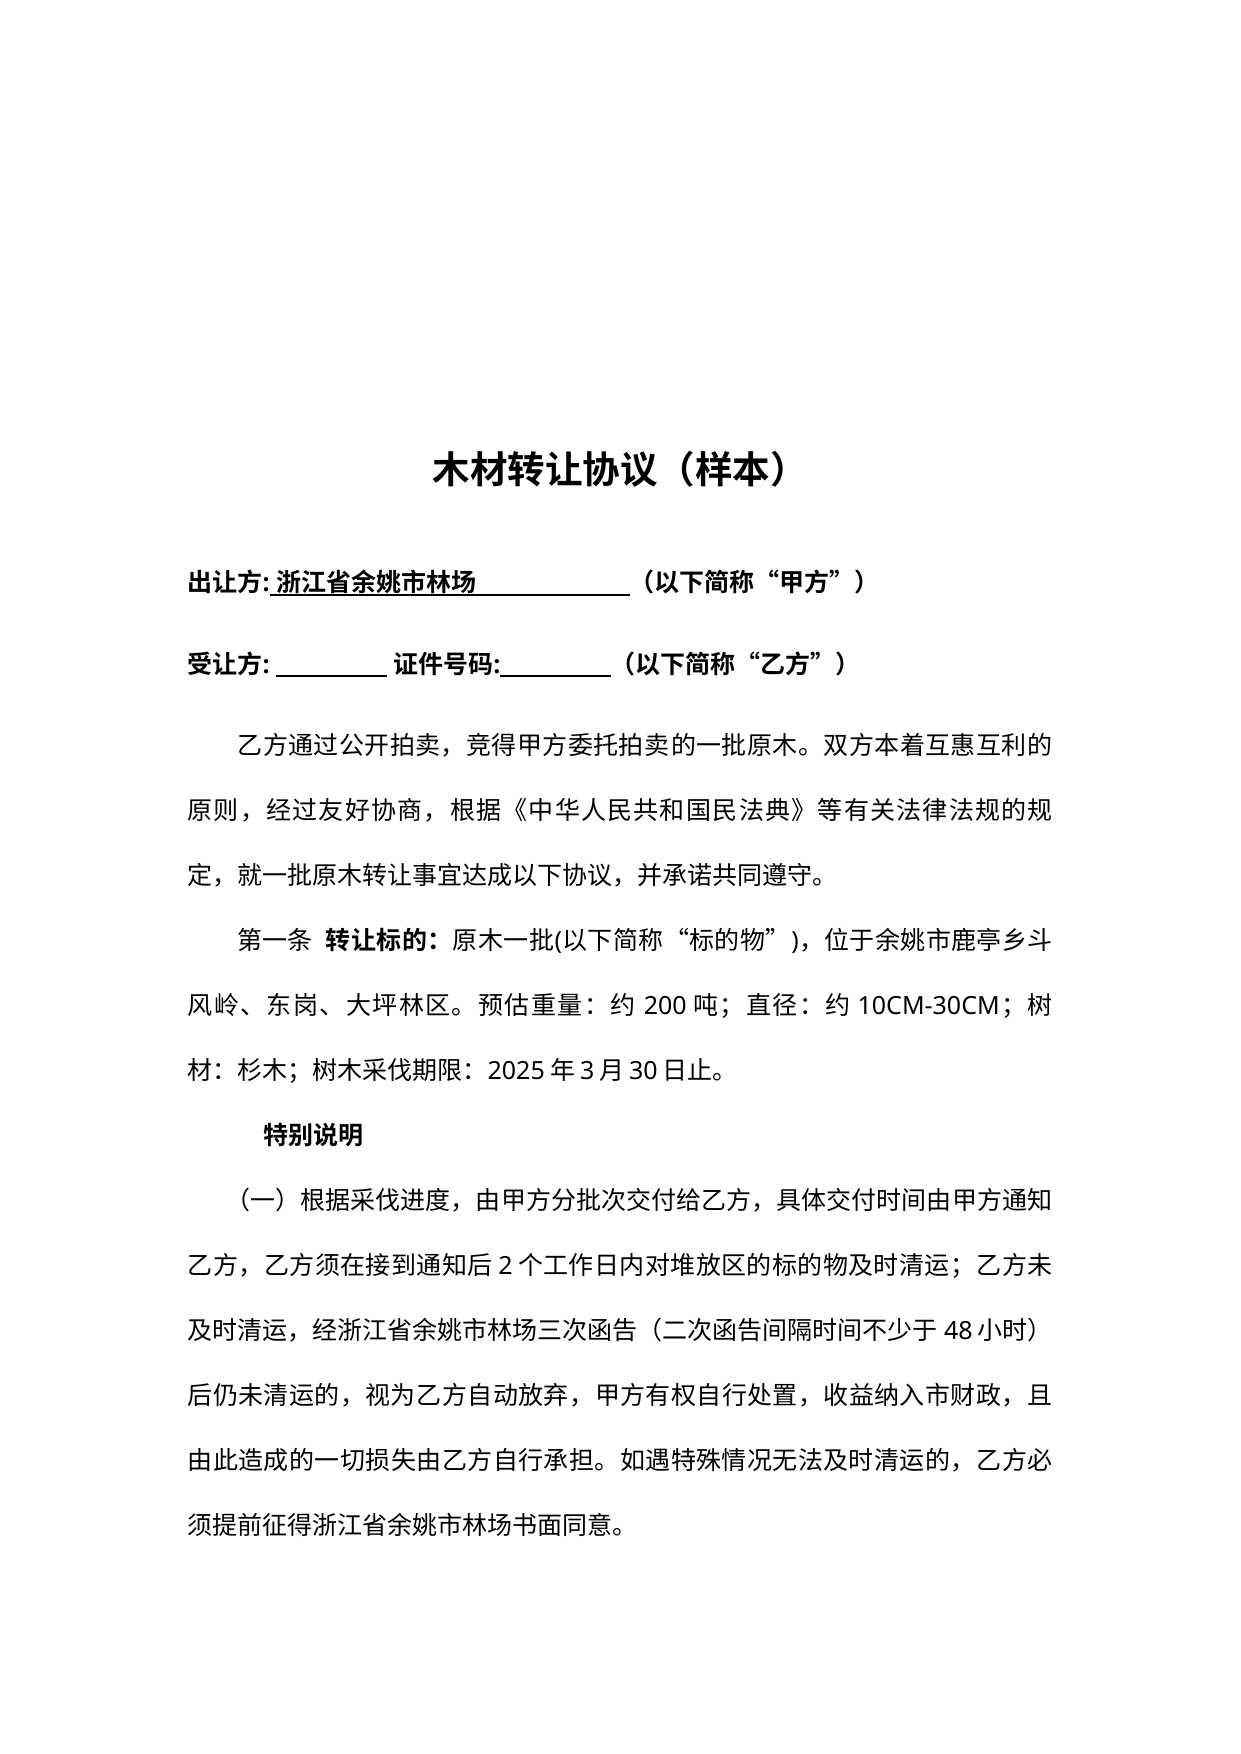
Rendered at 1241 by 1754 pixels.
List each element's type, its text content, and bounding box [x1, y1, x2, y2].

list 转让标的：原木一批(以下简称“标的物”)，位于余姚市鹿亭乡斗风岭、东岗、大坪林区。预估重量：约200吨；直径：约10CM-30CM；树材：杉木；树木采伐期限：2025年3月30日止。 [187, 906, 1053, 1101]
text 木材转让协议（样本） [187, 434, 1053, 499]
text 受让方: 证件号码: （以下简称“乙方”） [187, 630, 1053, 695]
text 乙方通过公开拍卖，竞得甲方委托拍卖的一批原木。双方本着互惠互利的原则，经过友好协商，根据《中华人民共和国民法典》等有关法律法规的规定，就一批原木转让事宜达成以下协议，并承诺共同遵守。 [187, 711, 1053, 906]
list 特别说明 [187, 1101, 1053, 1166]
text 出让方: 浙江省余姚市林场 （以下简称“甲方”） [187, 548, 1053, 613]
list （一）根据采伐进度，由甲方分批次交付给乙方，具体交付时间由甲方通知乙方，乙方须在接到通知后2个工作日内对堆放区的标的物及时清运；乙方未及时清运，经浙江省余姚市林场三次函告（二次函告间隔时间不少于48小时）后仍未清运的，视为乙方自动放弃，甲方有权自行处置，收益纳入市财政，且由此造成的一切损失由乙方自行承担。如遇特殊情况无法及时清运的，乙方必须提前征得浙江省余姚市林场书面同意。 [187, 1166, 1053, 1556]
